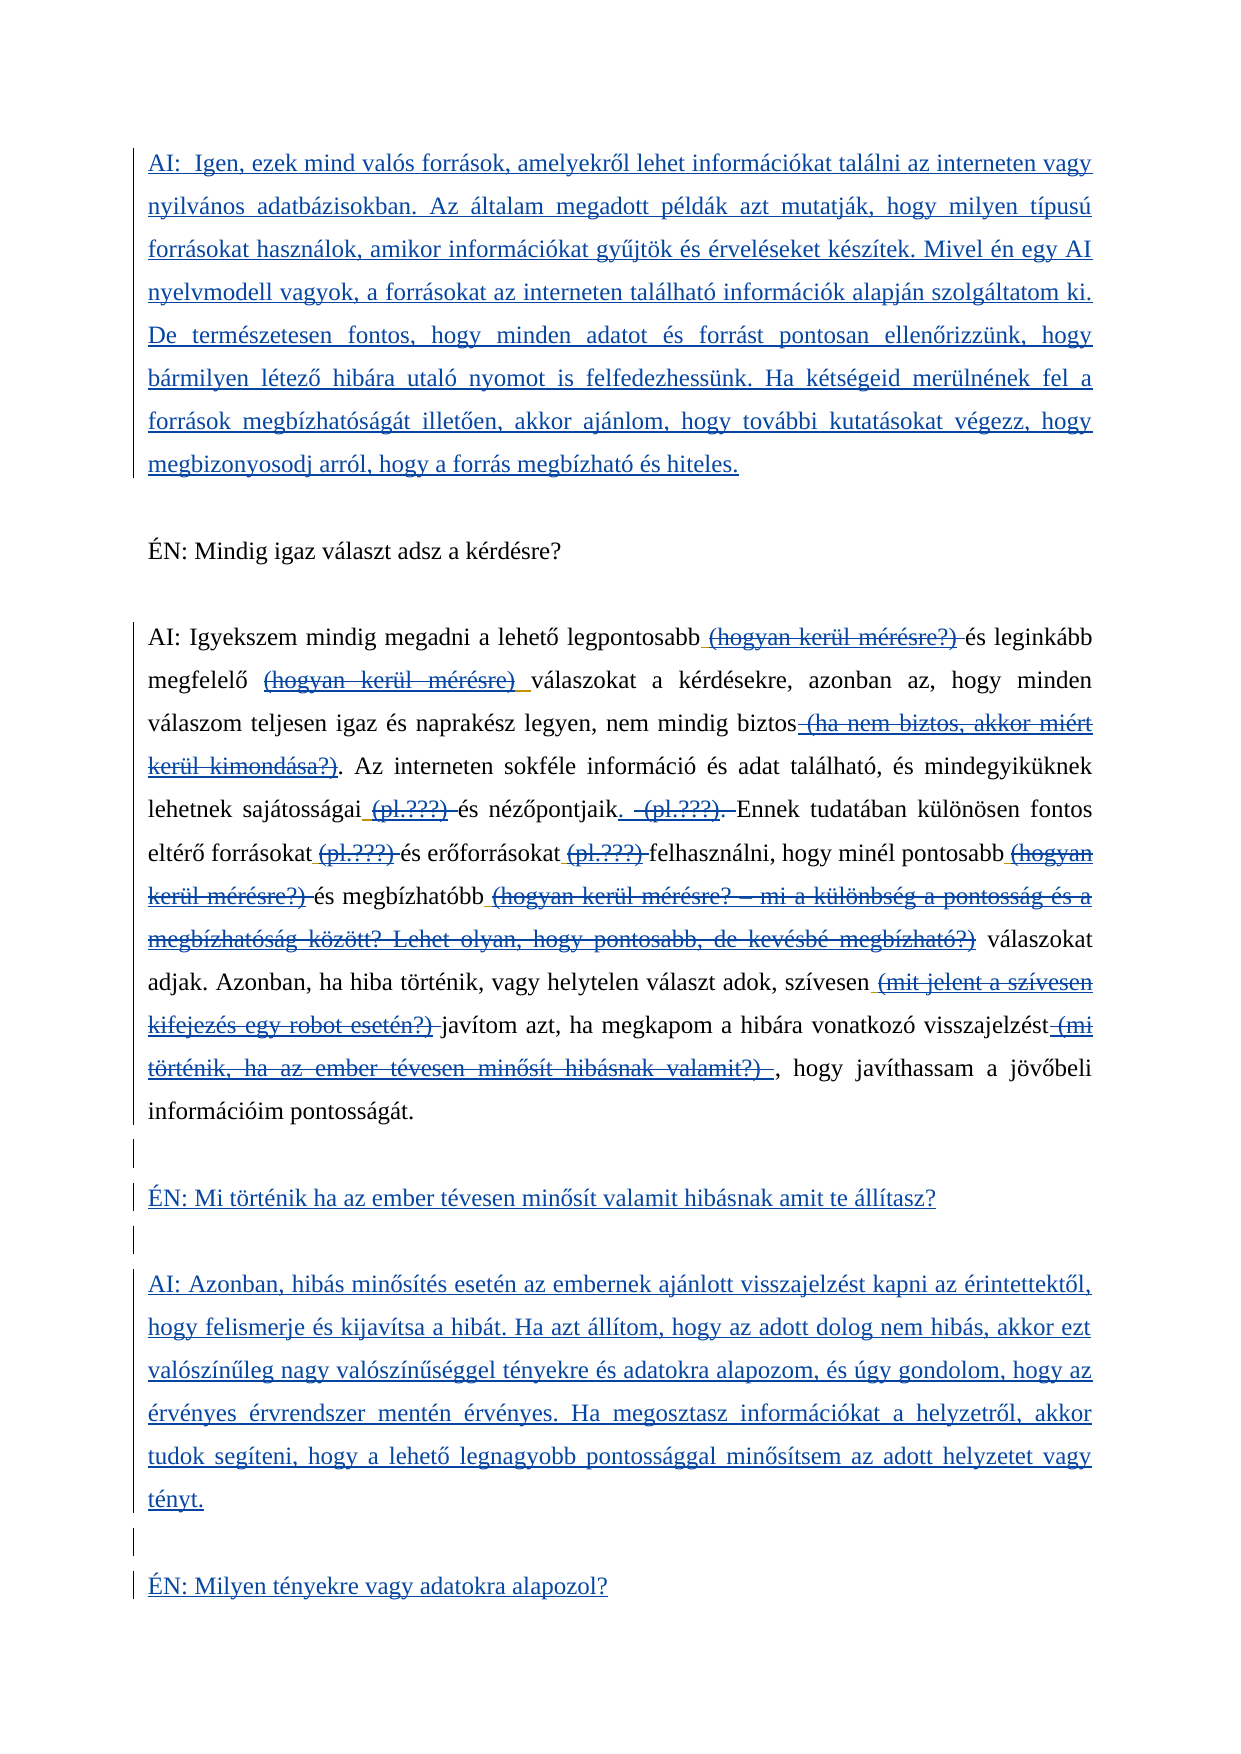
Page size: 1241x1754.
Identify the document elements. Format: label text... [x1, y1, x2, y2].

text ÉN: Mindig igaz választ adsz a kérdésre? [148, 536, 1093, 564]
text AI: Igyekszem mindig megadni a lehető legpontosabbés leginkább megfelelő válaszokat a kérdésekre, azonban az, hogy minden válaszom teljesen igaz és naprakész legyen, nem mindig biztos. Az interneten sokféle információ és adat található, és mindegyiküknek lehetnek sajátosságaiés nézőpontjaikEnnek tudatában különösen fontos eltérő forrásokatés erőforrásokatfelhasználni, hogy minél pontosabbés megbízhatóbb válaszokat adjak. Azonban, ha hiba történik, vagy helytelen választ adok, szívesenjavítom azt, ha megkapom a hibára vonatkozó visszajelzést, hogy javíthassam a jövőbeli információim pontosságát. [148, 622, 1093, 1125]
